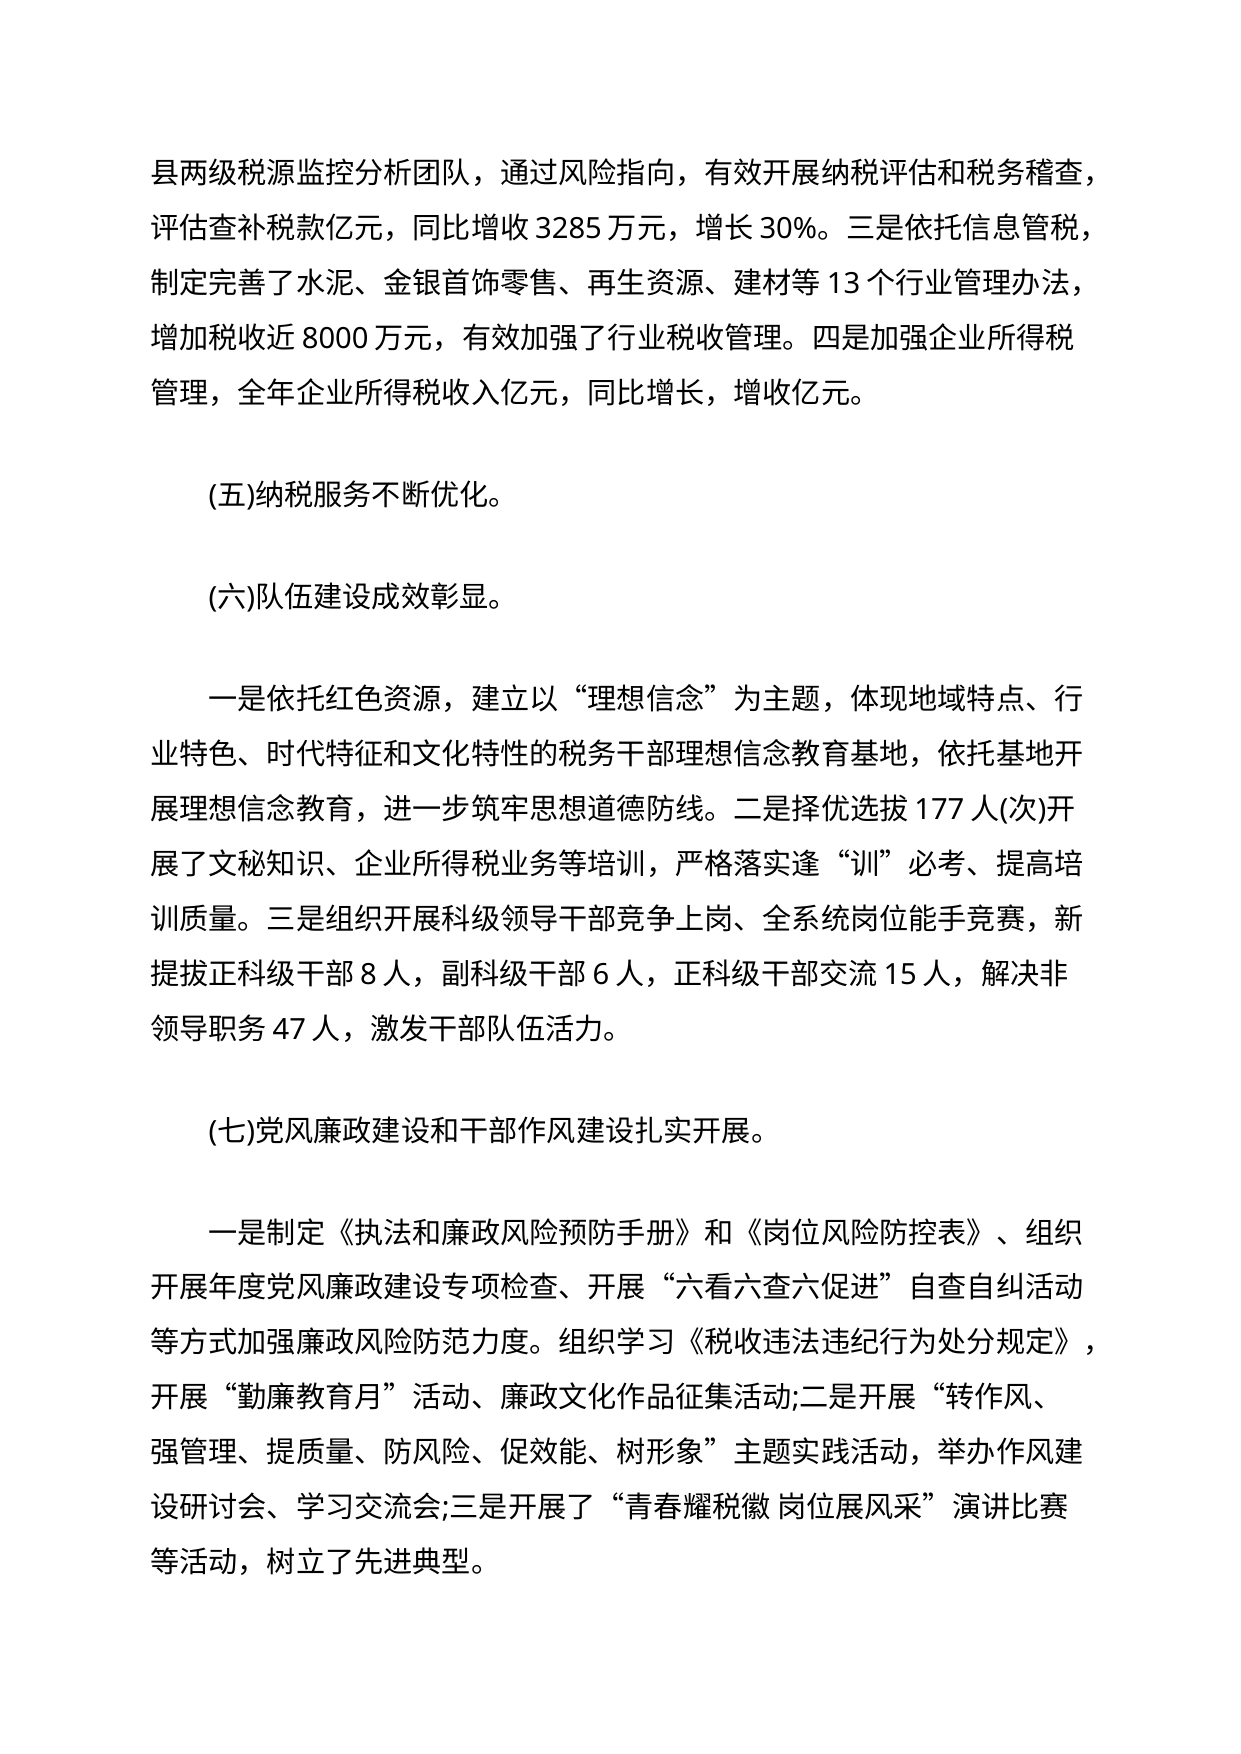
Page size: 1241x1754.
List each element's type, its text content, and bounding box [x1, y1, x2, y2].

text (六)队伍建设成效彰显。 [150, 574, 1090, 616]
text 一是依托红色资源，建立以“理想信念”为主题，体现地域特点、行业特色、时代特征和文化特性的税务干部理想信念教育基地，依托基地开展理想信念教育，进一步筑牢思想道德防线。二是择优选拔177人(次)开展了文秘知识、企业所得税业务等培训，严格落实逢“训”必考、提高培训质量。三是组织开展科级领导干部竞争上岗、全系统岗位能手竞赛，新提拔正科级干部8人，副科级干部6人，正科级干部交流15人，解决非领导职务47人，激发干部队伍活力。 [150, 676, 1090, 1048]
text 一是制定《执法和廉政风险预防手册》和《岗位风险防控表》、组织开展年度党风廉政建设专项检查、开展“六看六查六促进”自查自纠活动等方式加强廉政风险防范力度。组织学习《税收违法违纪行为处分规定》，开展“勤廉教育月”活动、廉政文化作品征集活动;二是开展“转作风、强管理、提质量、防风险、促效能、树形象”主题实践活动，举办作风建设研讨会、学习交流会;三是开展了“青春耀税徽 岗位展风采”演讲比赛等活动，树立了先进典型。 [150, 1209, 1090, 1581]
text (七)党风廉政建设和干部作风建设扎实开展。 [150, 1107, 1090, 1149]
text (五)纳税服务不断优化。 [150, 472, 1090, 514]
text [150, 150, 1090, 412]
